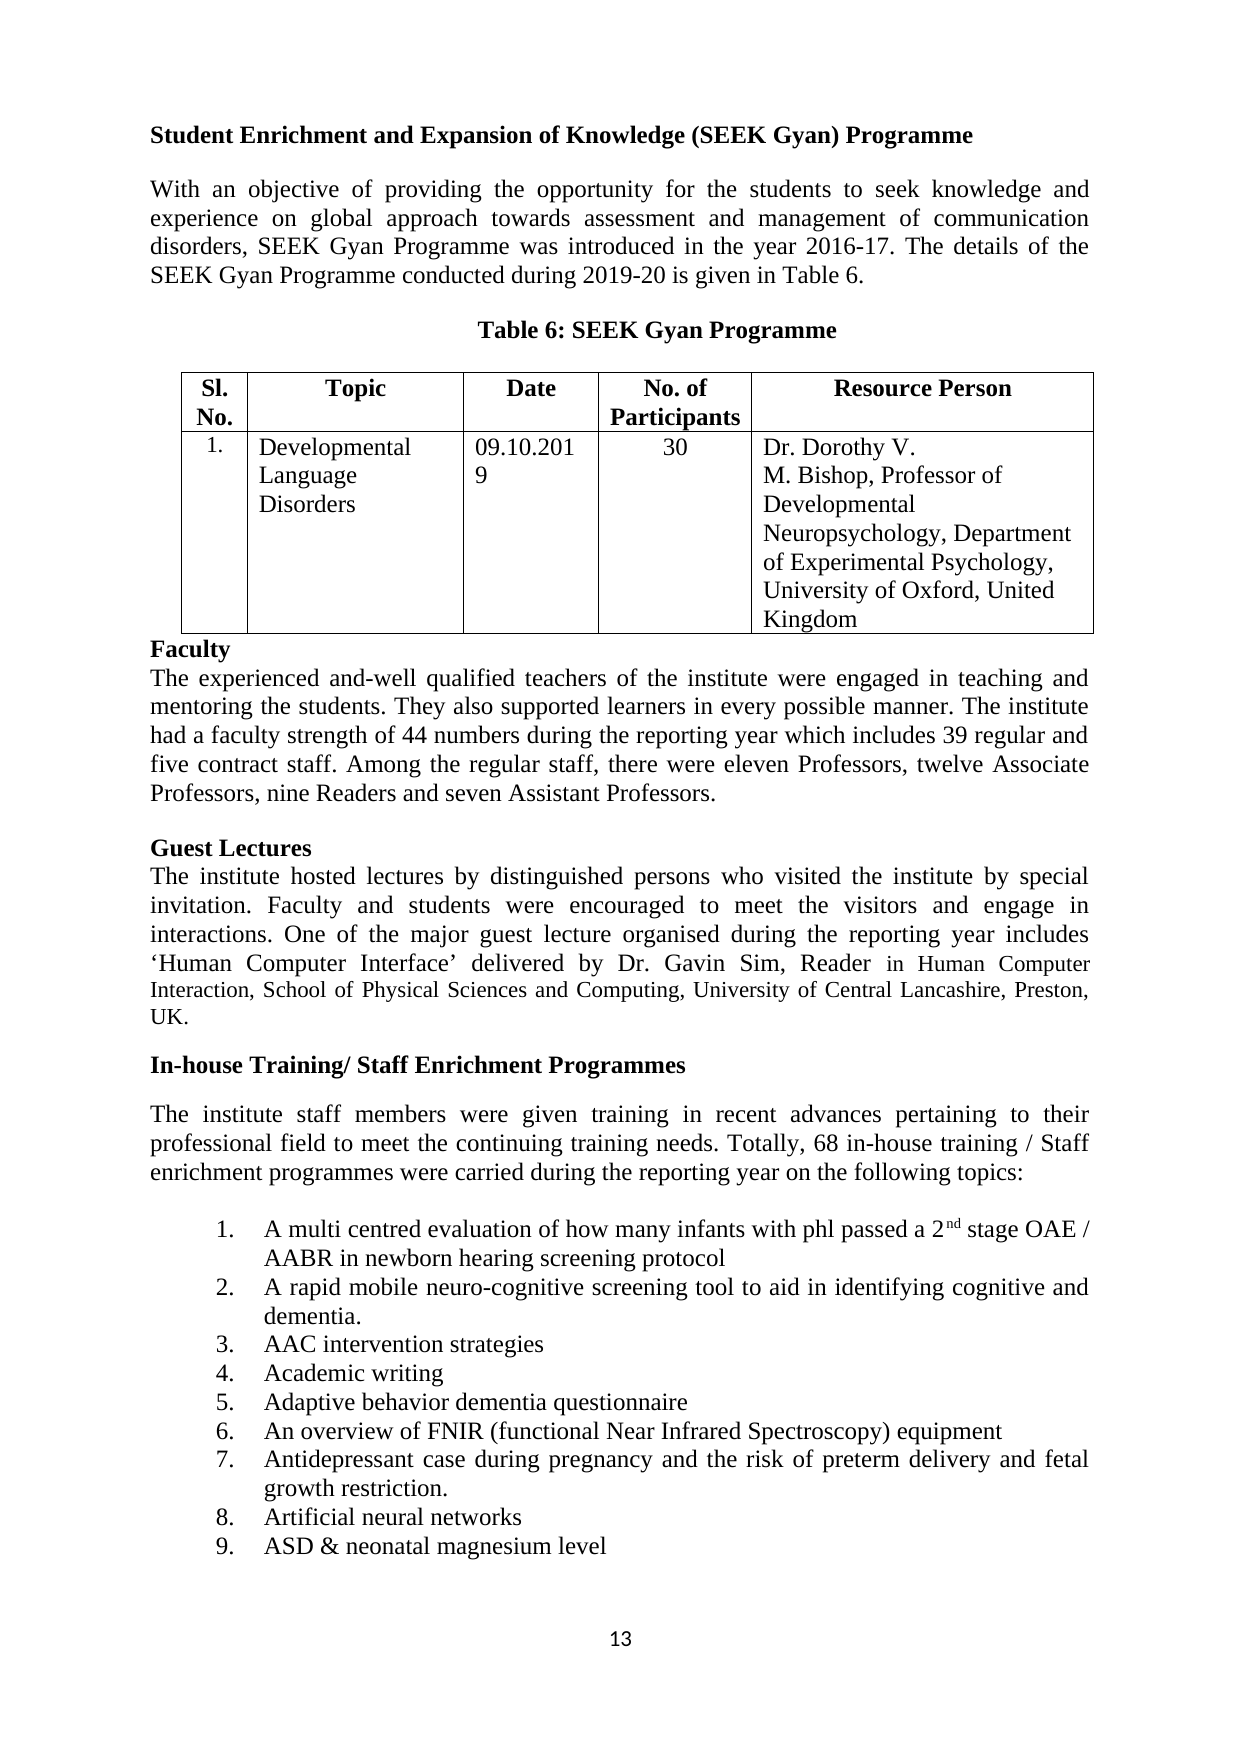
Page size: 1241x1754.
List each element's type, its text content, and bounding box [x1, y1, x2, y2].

table_cell 09.10.2019 [464, 432, 598, 633]
table_header Topic [248, 373, 463, 431]
list An overview of FNIR (functional Near Infrared Spectroscopy) equipment [216, 1416, 1090, 1444]
table_header No. of Participants [599, 373, 751, 431]
table_cell Dr. Dorothy V. M. Bishop, Professor of Developmental Neuropsychology, Department of Experimental Psychology, University of Oxford, United Kingdom [752, 432, 1093, 633]
list A multi centred evaluation of how many infants with phl passed a 2nd stage OAE / AABR in newborn hearing screening protocol [216, 1214, 1090, 1272]
list Table 6: SEEK Gyan Programme [224, 315, 1090, 344]
list Artificial neural networks [216, 1502, 1090, 1531]
text Guest Lectures [150, 833, 1090, 861]
text Faculty [150, 406, 1090, 663]
text With an objective of providing the opportunity for the students to seek knowledge and experience on global approach towards assessment and management of communication disorders, SEEK Gyan Programme was introduced in the year 2016-17. The details of the SEEK Gyan Programme conducted during 2019-20 is given in Table 6. [150, 174, 1090, 289]
text Student Enrichment and Expansion of Knowledge (SEEK Gyan) Programme [150, 120, 1090, 149]
list Antidepressant case during pregnancy and the risk of preterm delivery and fetal growth restriction. [216, 1444, 1090, 1502]
table_header Resource Person [752, 373, 1093, 431]
list AAC intervention strategies [216, 1329, 1090, 1358]
list A rapid mobile neuro-cognitive screening tool to aid in identifying cognitive and dementia. [216, 1272, 1090, 1329]
text In-house Training/ Staff Enrichment Programmes [150, 1050, 1090, 1079]
text The institute hosted lectures by distinguished persons who visited the institute by special invitation. Faculty and students were encouraged to meet the visitors and engage in interactions. One of the major guest lecture organised during the reporting year includes ‘Human Computer Interface’ delivered by Dr. Gavin Sim, Reader in Human Computer Interaction, School of Physical Sciences and Computing, University of Central Lancashire, Preston, UK. [150, 861, 1090, 1029]
table_header Sl. No. [182, 373, 247, 431]
text The experienced and-well qualified teachers of the institute were engaged in teaching and mentoring the students. They also supported learners in every possible manner. The institute had a faculty strength of 44 numbers during the reporting year which includes 39 regular and five contract staff. Among the regular staff, there were eleven Professors, twelve Associate Professors, nine Readers and seven Assistant Professors. [150, 663, 1090, 806]
list Academic writing [216, 1358, 1090, 1387]
text The institute staff members were given training in recent advances pertaining to their professional field to meet the continuing training needs. Totally, 68 in-house training / Staff enrichment programmes were carried during the reporting year on the following topics: [150, 1099, 1090, 1186]
list ASD & neonatal magnesium level [216, 1531, 1090, 1559]
table_cell Developmental Language Disorders [248, 432, 463, 633]
table_cell 1. [182, 432, 247, 633]
table_header Date [464, 373, 598, 431]
table_cell 30 [599, 432, 751, 633]
list Adaptive behavior dementia questionnaire [216, 1387, 1090, 1416]
